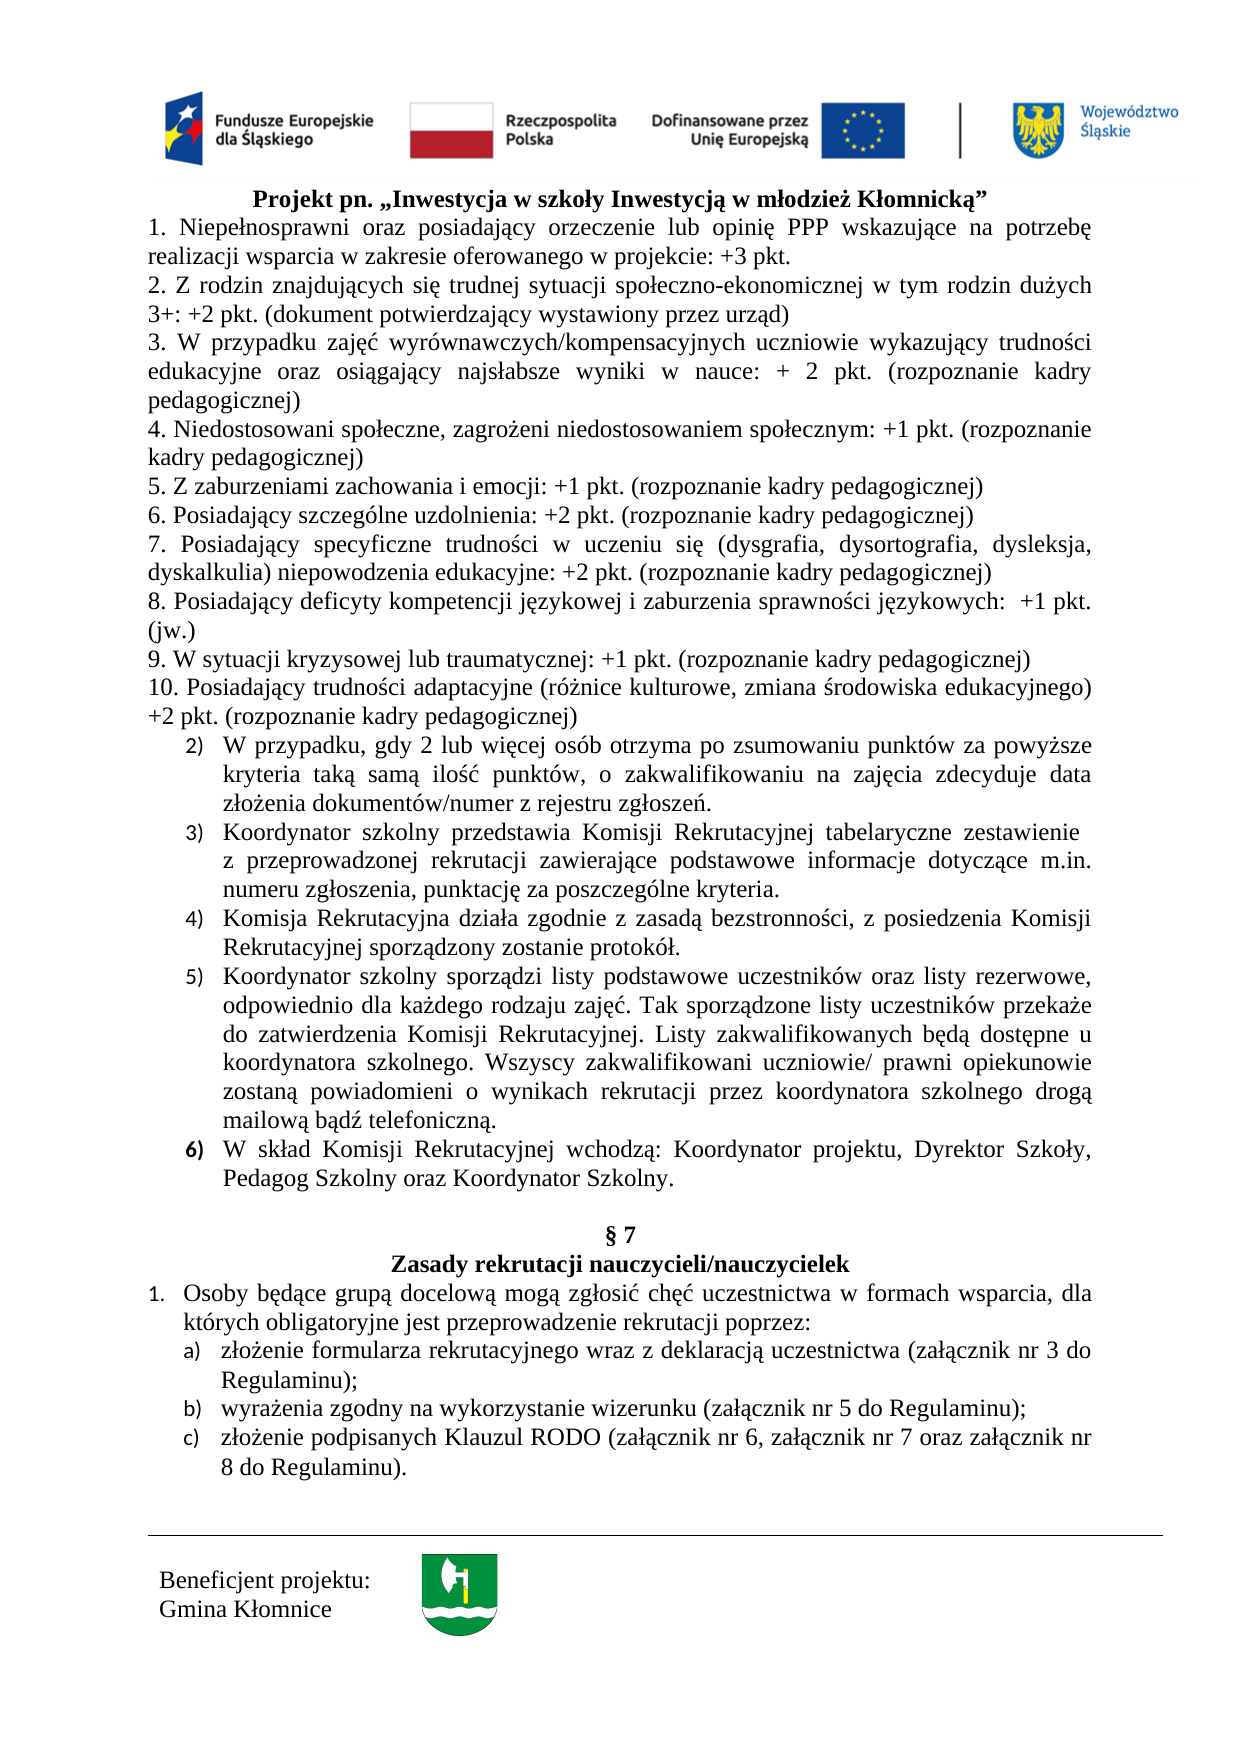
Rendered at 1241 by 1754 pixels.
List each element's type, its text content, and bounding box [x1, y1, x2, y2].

picture [147, 73, 1197, 184]
list Koordynator szkolny przedstawia Komisji Rekrutacyjnej tabelaryczne zestawienie z przeprowadzonej rekrutacji zawierające podstawowe informacje dotyczące m.in. numeru zgłoszenia, punktację za poszczególne kryteria. [185, 817, 1093, 903]
list złożenie podpisanych Klauzul RODO (załącznik nr 6, załącznik nr 7 oraz załącznik nr 8 do Regulaminu). [183, 1422, 1093, 1480]
text 1. Niepełnosprawni oraz posiadający orzeczenie lub opinię PPP wskazujące na potrzebę realizacji wsparcia w zakresie oferowanego w projekcie: +3 pkt. [148, 212, 1093, 270]
text 9. W sytuacji kryzysowej lub traumatycznej: +1 pkt. (rozpoznanie kadry pedagogicznej) [148, 644, 1093, 672]
picture [421, 1554, 498, 1636]
list Komisja Rekrutacyjna działa zgodnie z zasadą bezstronności, z posiedzenia Komisji Rekrutacyjnej sporządzony zostanie protokół. [185, 903, 1093, 961]
text § 7 [148, 1220, 1093, 1249]
text 3. W przypadku zajęć wyrównawczych/kompensacyjnych uczniowie wykazujący trudności edukacyjne oraz osiągający najsłabsze wyniki w nauce: + 2 pkt. (rozpoznanie kadry pedagogicznej) [148, 327, 1093, 414]
list W skład Komisji Rekrutacyjnej wchodzą: Koordynator projektu, Dyrektor Szkoły, Pedagog Szkolny oraz Koordynator Szkolny. [185, 1134, 1093, 1192]
text 5. Z zaburzeniami zachowania i emocji: +1 pkt. (rozpoznanie kadry pedagogicznej) [148, 471, 1093, 500]
list Koordynator szkolny sporządzi listy podstawowe uczestników oraz listy rezerwowe, odpowiednio dla każdego rodzaju zajęć. Tak sporządzone listy uczestników przekaże do zatwierdzenia Komisji Rekrutacyjnej. Listy zakwalifikowanych będą dostępne u koordynatora szkolnego. Wszyscy zakwalifikowani uczniowie/ prawni opiekunowie zostaną powiadomieni o wynikach rekrutacji przez koordynatora szkolnego drogą mailową bądź telefoniczną. [185, 961, 1093, 1134]
text Zasady rekrutacji nauczycieli/nauczycielek [148, 1249, 1093, 1278]
text 7. Posiadający specyficzne trudności w uczeniu się (dysgrafia, dysortografia, dysleksja, dyskalkulia) niepowodzenia edukacyjne: +2 pkt. (rozpoznanie kadry pedagogicznej) [148, 529, 1093, 586]
text 8. Posiadający deficyty kompetencji językowej i zaburzenia sprawności językowych: +1 pkt. (jw.) [148, 586, 1093, 644]
list złożenie formularza rekrutacyjnego wraz z deklaracją uczestnictwa (załącznik nr 3 do Regulaminu); [183, 1336, 1093, 1393]
list wyrażenia zgodny na wykorzystanie wizerunku (załącznik nr 5 do Regulaminu); [183, 1393, 1093, 1422]
text 2. Z rodzin znajdujących się trudnej sytuacji społeczno-ekonomicznej w tym rodzin dużych 3+: +2 pkt. (dokument potwierdzający wystawiony przez urząd) [148, 270, 1093, 327]
list W przypadku, gdy 2 lub więcej osób otrzyma po zsumowaniu punktów za powyższe kryteria taką samą ilość punktów, o zakwalifikowaniu na zajęcia zdecyduje data złożenia dokumentów/numer z rejestru zgłoszeń. [185, 730, 1093, 817]
list Osoby będące grupą docelową mogą zgłosić chęć uczestnictwa w formach wsparcia, dla których obligatoryjne jest przeprowadzenie rekrutacji poprzez: [148, 1278, 1093, 1336]
text 10. Posiadający trudności adaptacyjne (różnice kulturowe, zmiana środowiska edukacyjnego) +2 pkt. (rozpoznanie kadry pedagogicznej) [148, 672, 1093, 730]
text 4. Niedostosowani społeczne, zagrożeni niedostosowaniem społecznym: +1 pkt. (rozpoznanie kadry pedagogicznej) [148, 414, 1093, 471]
text 6. Posiadający szczególne uzdolnienia: +2 pkt. (rozpoznanie kadry pedagogicznej) [148, 500, 1093, 529]
